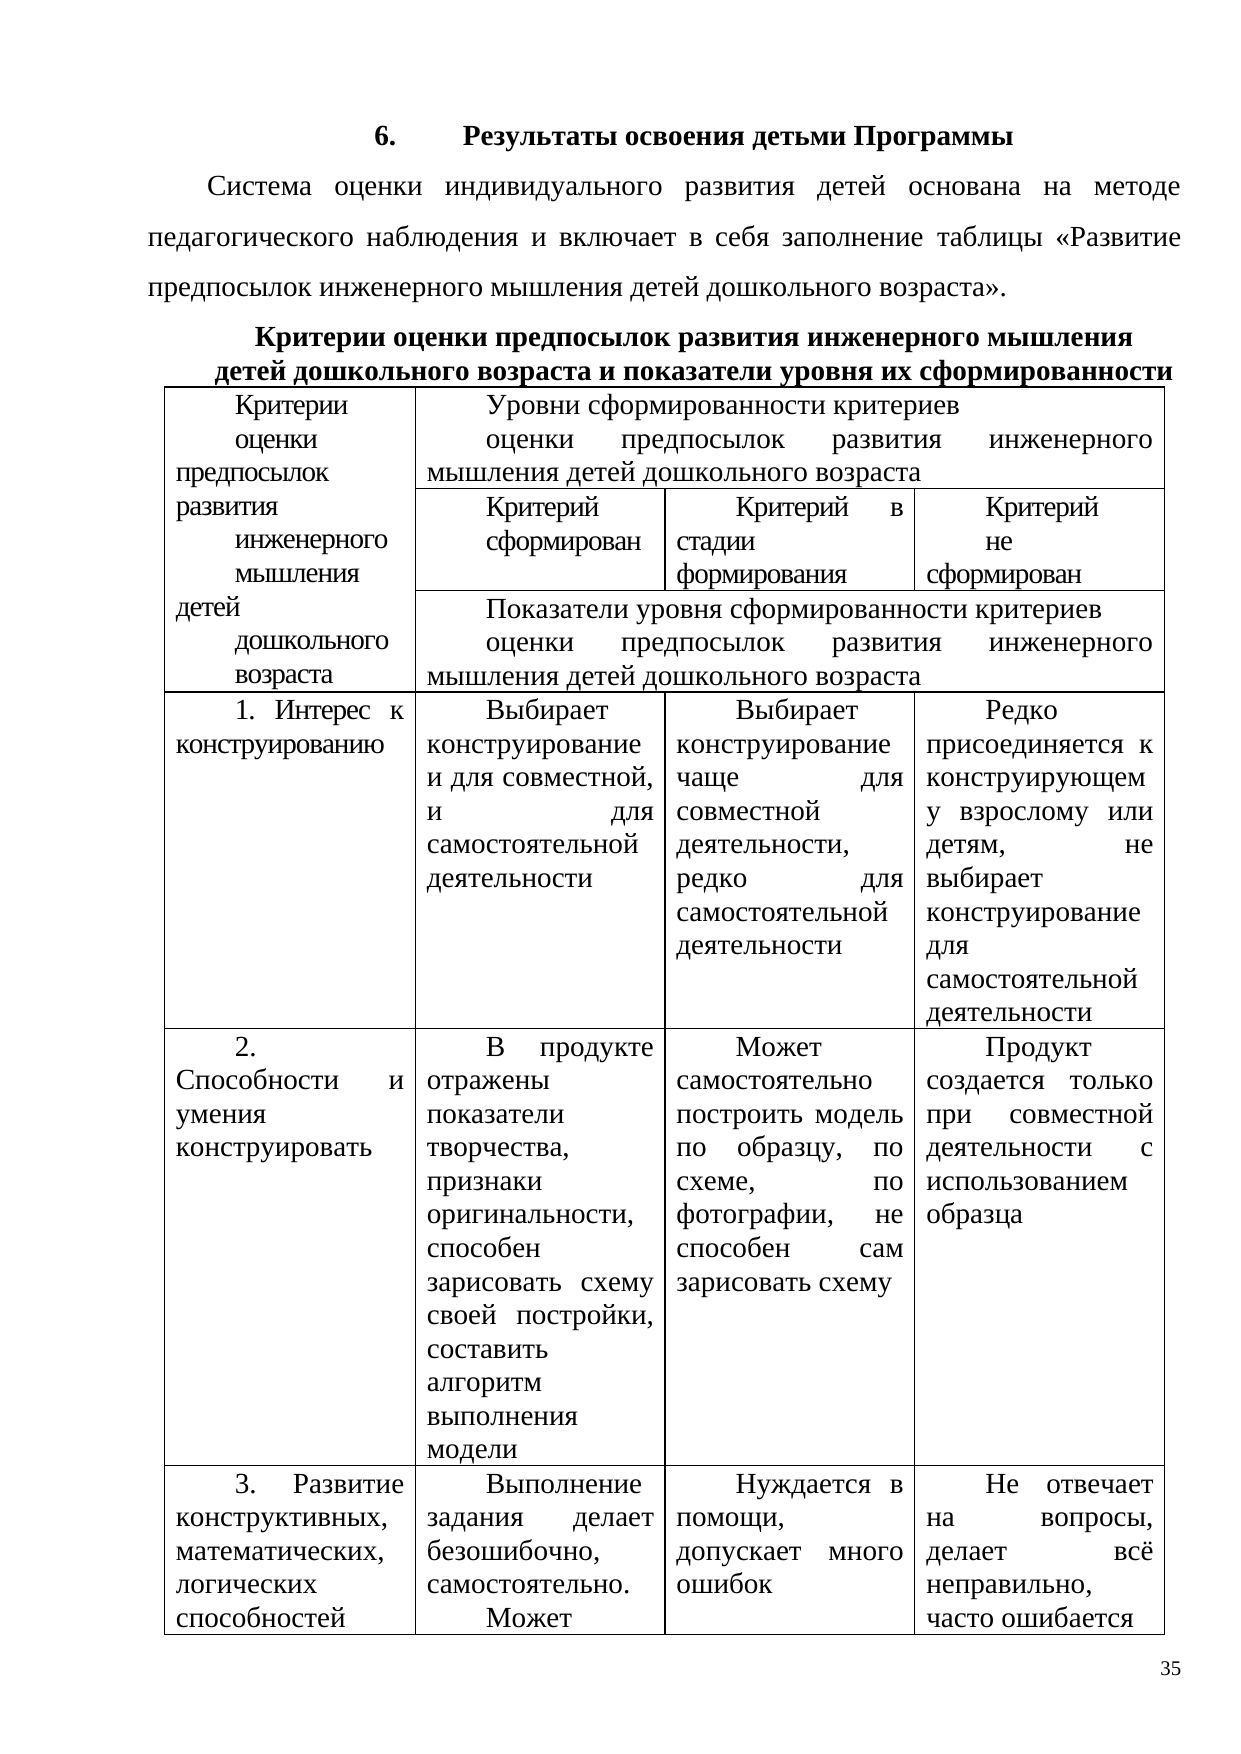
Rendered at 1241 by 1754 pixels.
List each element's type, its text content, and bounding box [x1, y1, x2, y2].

table_cell Выбирает конструирование чаще для совместной деятельности, редко для самостоятельной деятельности [666, 693, 914, 1028]
table_cell Может самостоятельно построить модель по образцу, по схеме, по фотографии, не способен сам зарисовать схему [666, 1029, 914, 1465]
table_cell Критерий сформирован [416, 489, 664, 590]
table_cell Выбирает конструирование и для совместной, и для самостоятельной деятельности [416, 693, 664, 1028]
table_cell Редко присоединяется к конструирующему взрослому или детям, не выбирает конструирование для самостоятельной деятельности [915, 693, 1164, 1028]
table_cell Показатели уровня сформированности критериев оценки предпосылок развития инженерного мышления детей дошкольного возраста [416, 591, 1164, 691]
text Критерии оценки предпосылок развития инженерного мышления [148, 319, 1181, 353]
list Результаты освоения детьми Программы [148, 118, 1181, 152]
table_header Критерии оценки предпосылок развития инженерного мышления детей дошкольного возраста [165, 388, 415, 691]
table_cell Критерий в стадии формирования [666, 489, 914, 590]
table_cell Продукт создается только при совместной деятельности с использованием образца [915, 1029, 1164, 1465]
table_cell В продукте отражены показатели творчества, признаки оригинальности, способен зарисовать схему своей постройки, составить алгоритм выполнения модели [416, 1029, 664, 1465]
table_cell Критерий не сформирован [915, 489, 1164, 590]
text Система оценки индивидуального развития детей основана на методе педагогического наблюдения и включает в себя заполнение таблицы «Развитие предпосылок инженерного мышления детей дошкольного возраста». [148, 168, 1181, 303]
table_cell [915, 1466, 1164, 1634]
table_cell 2. Способности и умения конструировать [165, 1029, 415, 1465]
text детей дошкольного возраста и показатели уровня их сформированности [148, 353, 1181, 386]
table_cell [165, 1466, 415, 1634]
table_cell 1. Интерес к конструированию [165, 693, 415, 1028]
table_header Уровни сформированности критериев оценки предпосылок развития инженерного мышления детей дошкольного возраста [416, 388, 1164, 488]
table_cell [416, 1466, 664, 1634]
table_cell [666, 1466, 914, 1634]
